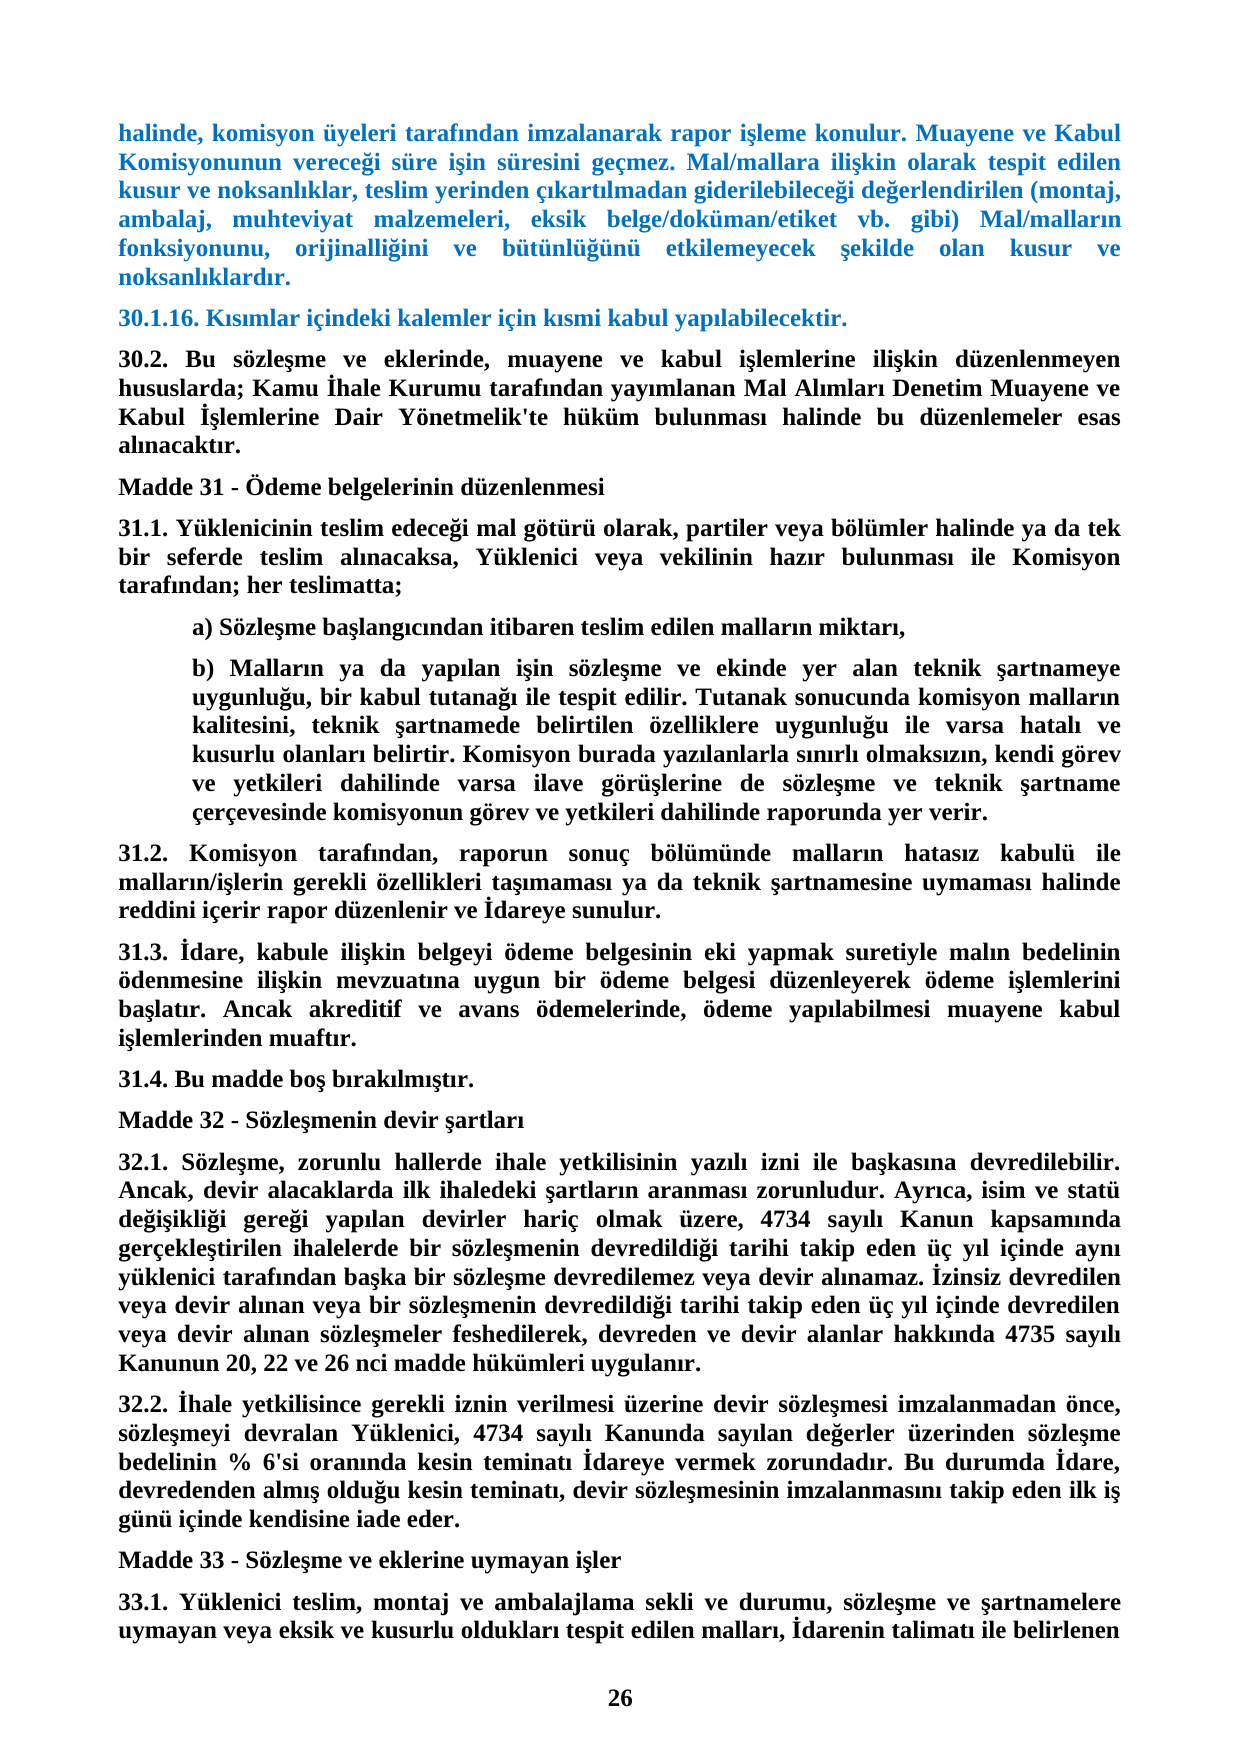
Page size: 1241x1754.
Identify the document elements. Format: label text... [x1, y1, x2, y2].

text 31.3. İdare, kabule ilişkin belgeyi ödeme belgesinin eki yapmak suretiyle malın bedelinin ödenmesine ilişkin mevzuatına uygun bir ödeme belgesi düzenleyerek ödeme işlemlerini başlatır. Ancak akreditif ve avans ödemelerinde, ödeme yapılabilmesi muayene kabul işlemlerinden muaftır. [118, 937, 1122, 1052]
text 32.2. İhale yetkilisince gerekli iznin verilmesi üzerine devir sözleşmesi imzalanmadan önce, sözleşmeyi devralan Yüklenici, 4734 sayılı Kanunda sayılan değerler üzerinden sözleşme bedelinin % 6'si oranında kesin teminatı İdareye vermek zorundadır. Bu durumda İdare, devredenden almış olduğu kesin teminatı, devir sözleşmesinin imzalanmasını takip eden ilk iş günü içinde kendisine iade eder. [118, 1389, 1122, 1533]
text 31.1. Yüklenicinin teslim edeceği mal götürü olarak, partiler veya bölümler halinde ya da tek bir seferde teslim alınacaksa, Yüklenici veya vekilinin hazır bulunması ile Komisyon tarafından; her teslimatta; [118, 513, 1122, 599]
text Madde 32 - Sözleşmenin devir şartları [118, 1106, 1122, 1134]
text Madde 31 - Ödeme belgelerinin düzenlenmesi [118, 472, 1122, 501]
text 31.4. Bu madde boş bırakılmıştır. [118, 1064, 1122, 1093]
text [118, 118, 1122, 291]
text b) Malların ya da yapılan işin sözleşme ve ekinde yer alan teknik şartnameye uygunluğu, bir kabul tutanağı ile tespit edilir. Tutanak sonucunda komisyon malların kalitesini, teknik şartnamede belirtilen özelliklere uygunluğu ile varsa hatalı ve kusurlu olanları belirtir. Komisyon burada yazılanlarla sınırlı olmaksızın, kendi görev ve yetkileri dahilinde varsa ilave görüşlerine de sözleşme ve teknik şartname çerçevesinde komisyonun görev ve yetkileri dahilinde raporunda yer verir. [192, 653, 1122, 826]
text Madde 33 - Sözleşme ve eklerine uymayan işler [118, 1546, 1122, 1574]
text 30.1.16. Kısımlar içindeki kalemler için kısmi kabul yapılabilecektir. [118, 303, 1122, 332]
text 31.2. Komisyon tarafından, raporun sonuç bölümünde malların hatasız kabulü ile malların/işlerin gerekli özellikleri taşımaması ya da teknik şartnamesine uymaması halinde reddini içerir rapor düzenlenir ve İdareye sunulur. [118, 838, 1122, 924]
text 32.1. Sözleşme, zorunlu hallerde ihale yetkilisinin yazılı izni ile başkasına devredilebilir. Ancak, devir alacaklarda ilk ihaledeki şartların aranması zorunludur. Ayrıca, isim ve statü değişikliği gereği yapılan devirler hariç olmak üzere, 4734 sayılı Kanun kapsamında gerçekleştirilen ihalelerde bir sözleşmenin devredildiği tarihi takip eden üç yıl içinde aynı yüklenici tarafından başka bir sözleşme devredilemez veya devir alınamaz. İzinsiz devredilen veya devir alınan veya bir sözleşmenin devredildiği tarihi takip eden üç yıl içinde devredilen veya devir alınan sözleşmeler feshedilerek, devreden ve devir alanlar hakkında 4735 sayılı Kanunun 20, 22 ve 26 nci madde hükümleri uygulanır. [118, 1147, 1122, 1377]
text a) Sözleşme başlangıcından itibaren teslim edilen malların miktarı, [118, 612, 1122, 641]
text 30.2. Bu sözleşme ve eklerinde, muayene ve kabul işlemlerine ilişkin düzenlenmeyen hususlarda; Kamu İhale Kurumu tarafından yayımlanan Mal Alımları Denetim Muayene ve Kabul İşlemlerine Dair Yönetmelik'te hüküm bulunması halinde bu düzenlemeler esas alınacaktır. [118, 344, 1122, 459]
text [118, 1587, 1122, 1644]
